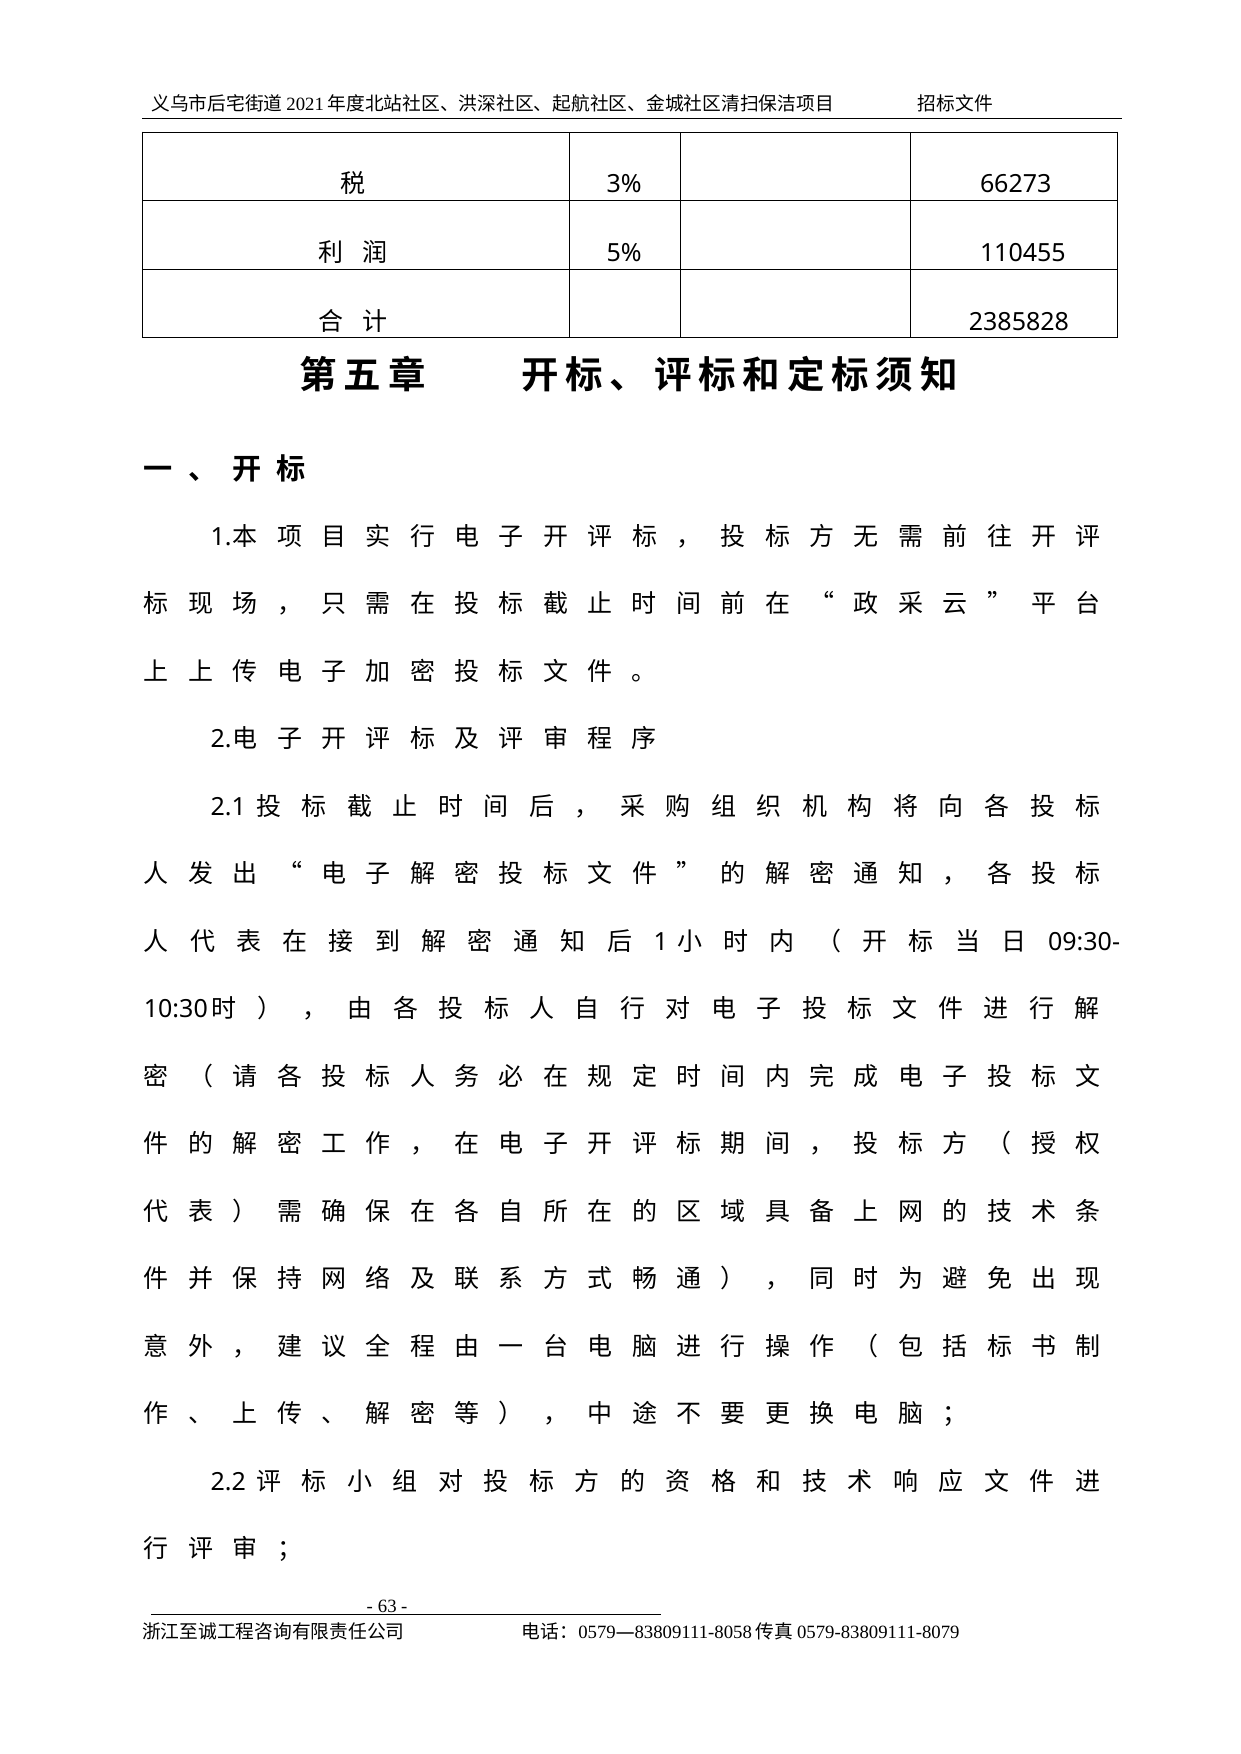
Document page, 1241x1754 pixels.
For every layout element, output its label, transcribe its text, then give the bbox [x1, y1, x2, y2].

text 2.1投标截止时间后，采购组织机构将向各投标人发出“电子解密投标文件”的解密通知，各投标人代表在接到解密通知后1小时内（开标当日09:30-10:30时），由各投标人自行对电子投标文件进行解密（请各投标人务必在规定时间内完成电子投标文件的解密工作，在电子开评标期间，投标方（授权代表）需确保在各自所在的区域具备上网的技术条件并保持网络及联系方式畅通），同时为避免出现意外，建议全程由一台电脑进行操作（包括标书制作、上传、解密等），中途不要更换电脑； [144, 770, 1120, 1445]
text 一、开标 [144, 433, 1120, 500]
table_cell [570, 270, 680, 337]
table_cell 3% [570, 133, 680, 200]
table_cell [681, 201, 910, 269]
table_cell 110455 [911, 201, 1117, 269]
table_cell 合计 [143, 270, 569, 337]
table_cell 5% [570, 201, 680, 269]
subtitle 第五章 开标、评标和定标须知 [144, 338, 1120, 406]
table_cell 66273 [911, 133, 1117, 200]
table_cell 2385828 [911, 270, 1117, 337]
text 1.本项目实行电子开评标，投标方无需前往开评标现场，只需在投标截止时间前在“政采云”平台上上传电子加密投标文件。 [144, 500, 1120, 703]
text 2.电子开评标及评审程序 [144, 703, 1120, 770]
table_cell [681, 133, 910, 200]
table_cell [681, 270, 910, 337]
table_cell 利润 [143, 201, 569, 269]
table_cell 税 [143, 133, 569, 200]
text 2.2评标小组对投标方的资格和技术响应文件进行评审； [144, 1445, 1120, 1580]
